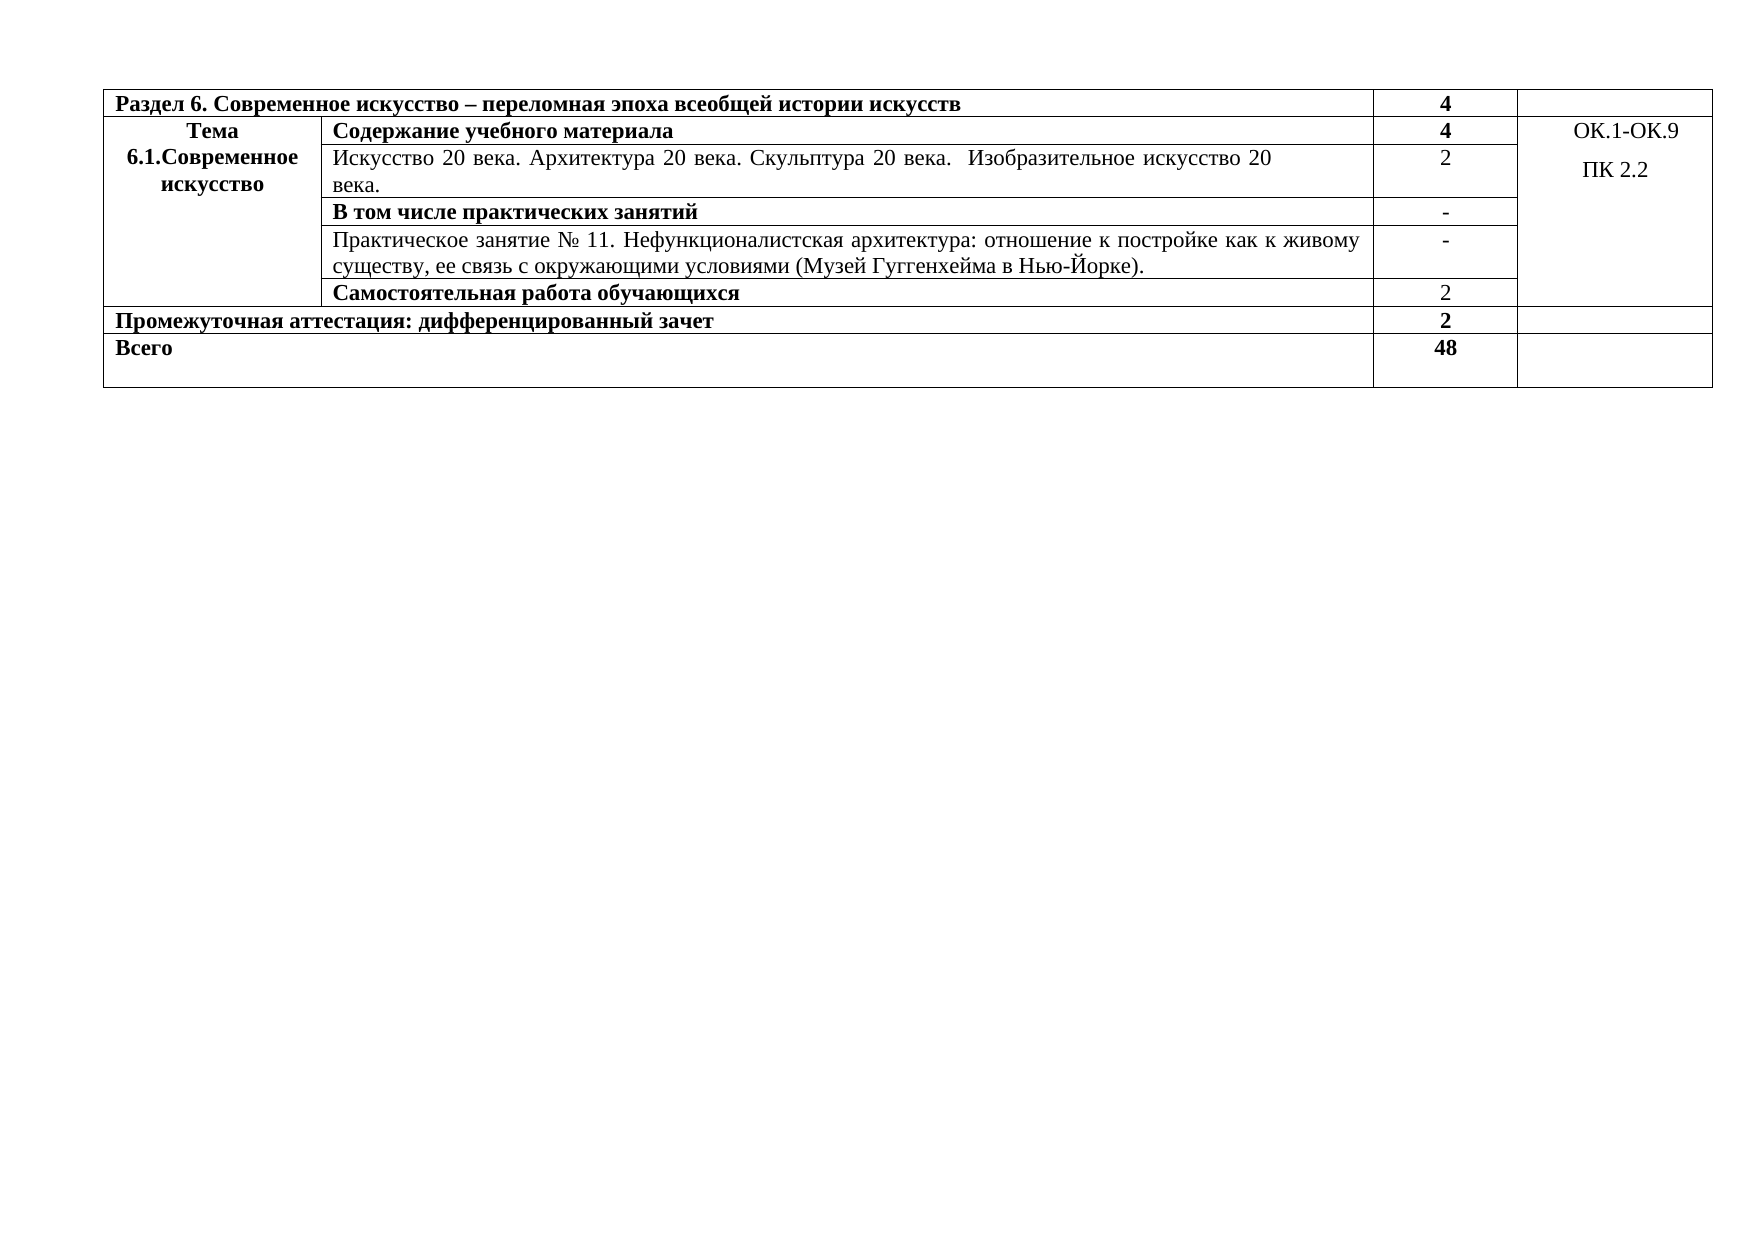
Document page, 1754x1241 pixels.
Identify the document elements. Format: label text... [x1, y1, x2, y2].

table_cell 4 [1374, 90, 1517, 116]
table_cell Всего [104, 334, 1373, 387]
table_cell ОК.1-ОК.9 ПК 2.2 [1518, 117, 1712, 306]
table_cell В том числе практических занятий [322, 198, 1373, 224]
table_cell Содержание учебного материала [322, 117, 1373, 143]
table_cell Раздел 6. Современное искусство – переломная эпоха всеобщей истории искусств [104, 90, 1373, 116]
table_cell Промежуточная аттестация: дифференцированный зачет [104, 307, 1373, 333]
table_cell [1518, 334, 1712, 387]
table_cell [1518, 307, 1712, 333]
table_cell Тема 6.1.Современное искусство [104, 117, 321, 306]
table_cell 2 [1374, 307, 1517, 333]
table_cell Искусство 20 века. Архитектура 20 века. Скульптура 20 века. Изобразительное искусство 20 века. [322, 145, 1373, 197]
table_cell Самостоятельная работа обучающихся [322, 279, 1373, 306]
table_cell - [1374, 198, 1517, 224]
table_cell Практическое занятие № 11. Нефункционалистская архитектура: отношение к постройке как к живому существу, ее связь с окружающими условиями (Музей Гуггенхейма в Нью-Йорке). [322, 226, 1373, 278]
table_cell 2 [1374, 145, 1517, 197]
table_cell 2 [1374, 279, 1517, 306]
table_cell 4 [1374, 117, 1517, 143]
table_cell [1518, 90, 1712, 116]
table_cell - [1374, 226, 1517, 278]
table_cell 48 [1374, 334, 1517, 387]
